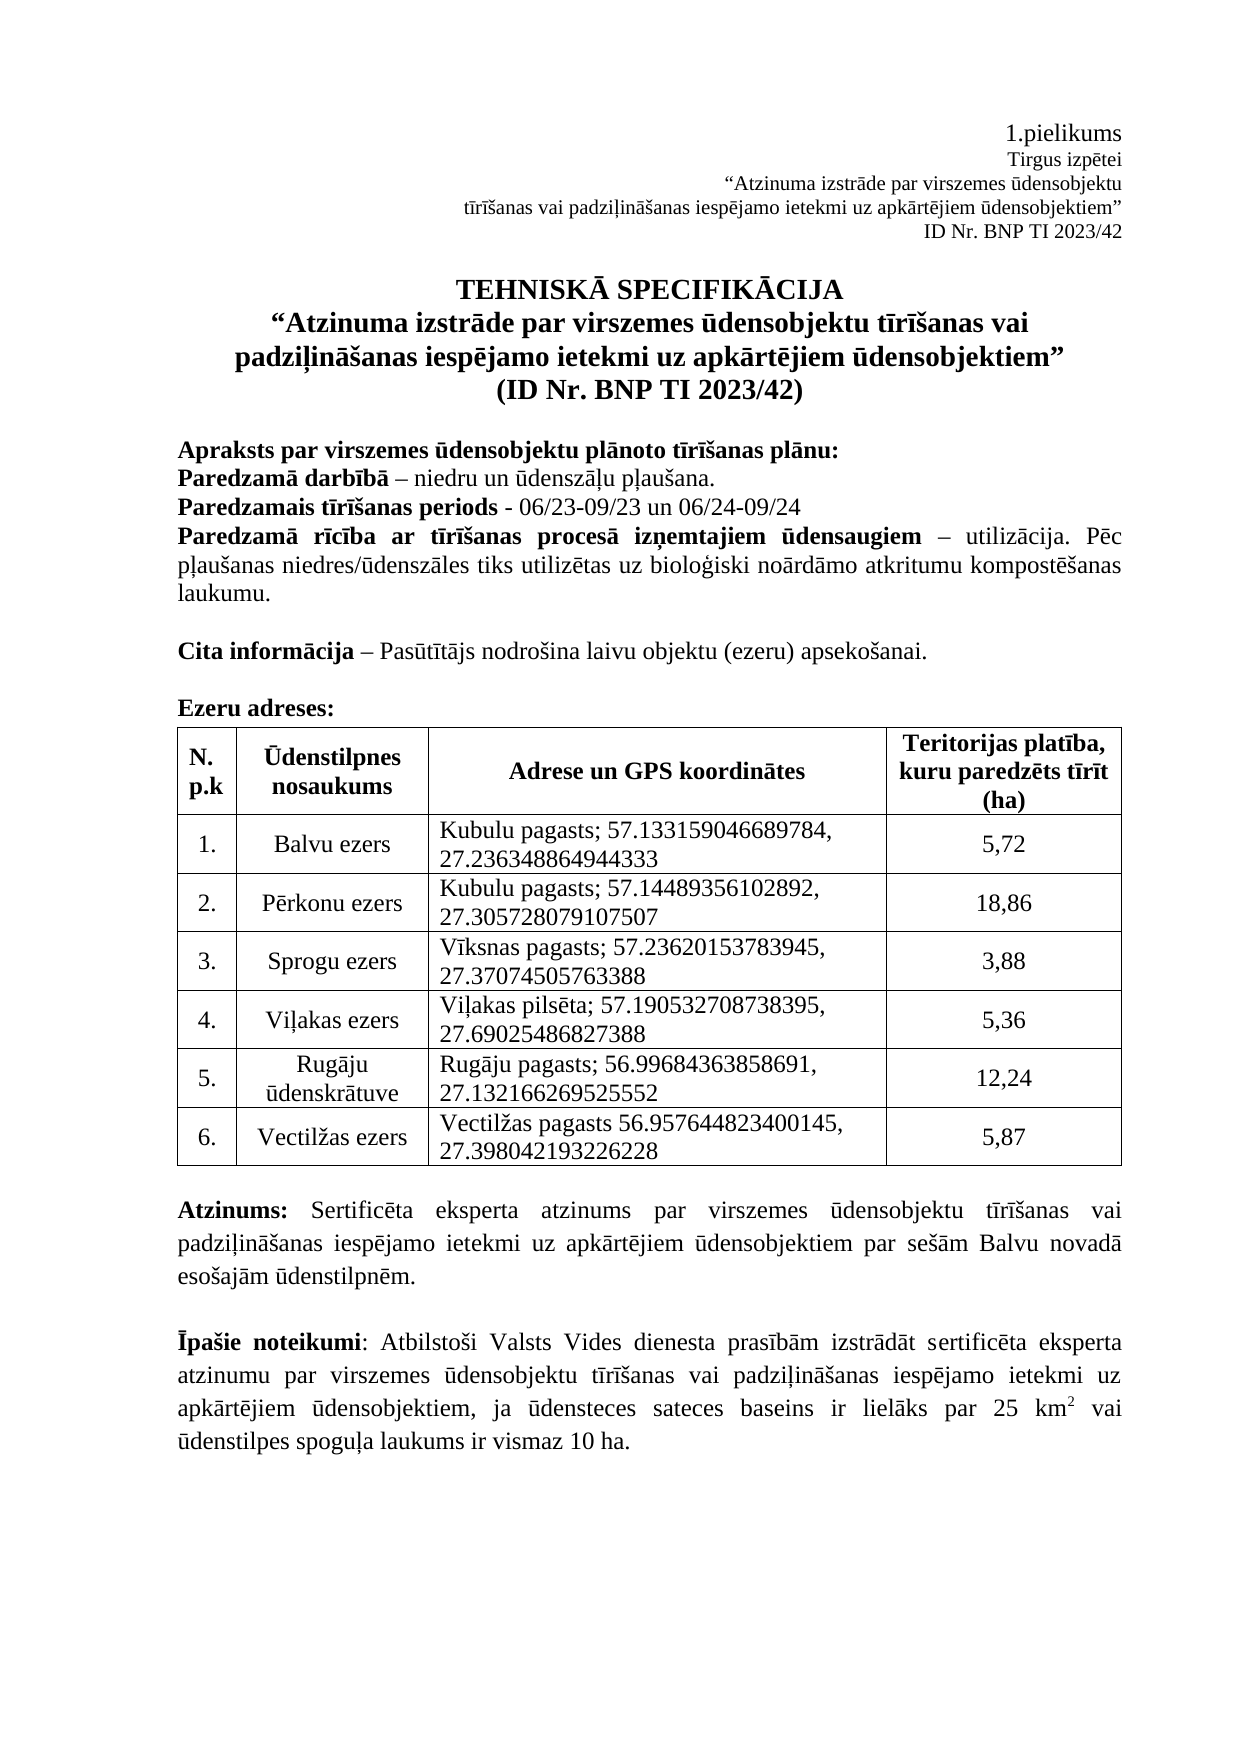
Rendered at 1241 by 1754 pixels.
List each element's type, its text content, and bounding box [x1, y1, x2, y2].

table_cell Vectilžas ezers [237, 1108, 428, 1165]
table_cell 5,36 [887, 991, 1121, 1048]
table_cell Rugāju pagasts; 56.99684363858691, 27.132166269525552 [429, 1049, 886, 1107]
text Cita informācija – Pasūtītājs nodrošina laivu objektu (ezeru) apsekošanai. [177, 636, 1122, 665]
text Paredzamā darbībā – niedru un ūdenszāļu pļaušana. [177, 463, 1122, 492]
table_cell Sprogu ezers [237, 932, 428, 989]
table_header Teritorijas platība, kuru paredzēts tīrīt (ha) [887, 728, 1121, 814]
table_cell 2. [178, 874, 236, 931]
text “Atzinuma izstrāde par virszemes ūdensobjektu tīrīšanas vai padziļināšanas iespējamo ietekmi uz apkārtējiem ūdensobjektiem” [177, 305, 1122, 372]
text Paredzamā rīcība ar tīrīšanas procesā izņemtajiem ūdensaugiem – utilizācija. Pēc pļaušanas niedres/ūdenszāles tiks utilizētas uz bioloģiski noārdāmo atkritumu kompostēšanas laukumu. [177, 521, 1122, 607]
table_cell 18,86 [887, 874, 1121, 931]
text Apraksts par virszemes ūdensobjektu plānoto tīrīšanas plānu: [177, 435, 1122, 463]
text Ezeru adreses: [177, 693, 1122, 722]
text “Atzinuma izstrāde par virszemes ūdensobjektu [177, 171, 1122, 195]
table_cell Vectilžas pagasts 56.957644823400145, 27.398042193226228 [429, 1108, 886, 1165]
table_cell 4. [178, 991, 236, 1048]
table_cell Balvu ezers [237, 815, 428, 872]
text (ID Nr. BNP TI 2023/42) [177, 372, 1122, 406]
table_header Ūdenstilpnes nosaukums [237, 728, 428, 814]
table_cell Vīksnas pagasts; 57.23620153783945, 27.37074505763388 [429, 932, 886, 989]
table_cell 3,88 [887, 932, 1121, 989]
table_cell 1. [178, 815, 236, 872]
table_cell 12,24 [887, 1049, 1121, 1107]
table_cell Rugāju ūdenskrātuve [237, 1049, 428, 1107]
table_cell 5,72 [887, 815, 1121, 872]
text 1.pielikums [177, 118, 1122, 147]
table_cell 5. [178, 1049, 236, 1107]
table_cell Kubulu pagasts; 57.133159046689784, 27.236348864944333 [429, 815, 886, 872]
text Atzinums: Sertificēta eksperta atzinums par virszemes ūdensobjektu tīrīšanas vai padziļināšanas iespējamo ietekmi uz apkārtējiem ūdensobjektiem par sešām Balvu novadā esošajām ūdenstilpnēm. [177, 1195, 1122, 1290]
table_cell 3. [178, 932, 236, 989]
table_cell Viļakas pilsēta; 57.190532708738395, 27.69025486827388 [429, 991, 886, 1048]
table_cell Kubulu pagasts; 57.14489356102892, 27.305728079107507 [429, 874, 886, 931]
text tīrīšanas vai padziļināšanas iespējamo ietekmi uz apkārtējiem ūdensobjektiem” [177, 195, 1122, 219]
table_cell 6. [178, 1108, 236, 1165]
text Paredzamais tīrīšanas periods - 06/23-09/23 un 06/24-09/24 [177, 492, 1122, 521]
table_cell 5,87 [887, 1108, 1121, 1165]
table_header Adrese un GPS koordinātes [429, 728, 886, 814]
text ID Nr. BNP TI 2023/42 [177, 219, 1122, 243]
table_header N.p.k [178, 728, 236, 814]
table_cell Pērkonu ezers [237, 874, 428, 931]
table_cell Viļakas ezers [237, 991, 428, 1048]
text Īpašie noteikumi: Atbilstoši Valsts Vides dienesta prasībām izstrādāt sertificēta eksperta atzinumu par virszemes ūdensobjektu tīrīšanas vai padziļināšanas iespējamo ietekmi uz apkārtējiem ūdensobjektiem, ja ūdensteces sateces baseins ir lielāks par 25 km2 vai ūdenstilpes spoguļa laukums ir vismaz 10 ha. [177, 1327, 1122, 1455]
text TEHNISKĀ SPECIFIKĀCIJA [177, 272, 1122, 305]
text Tirgus izpētei [177, 147, 1122, 171]
